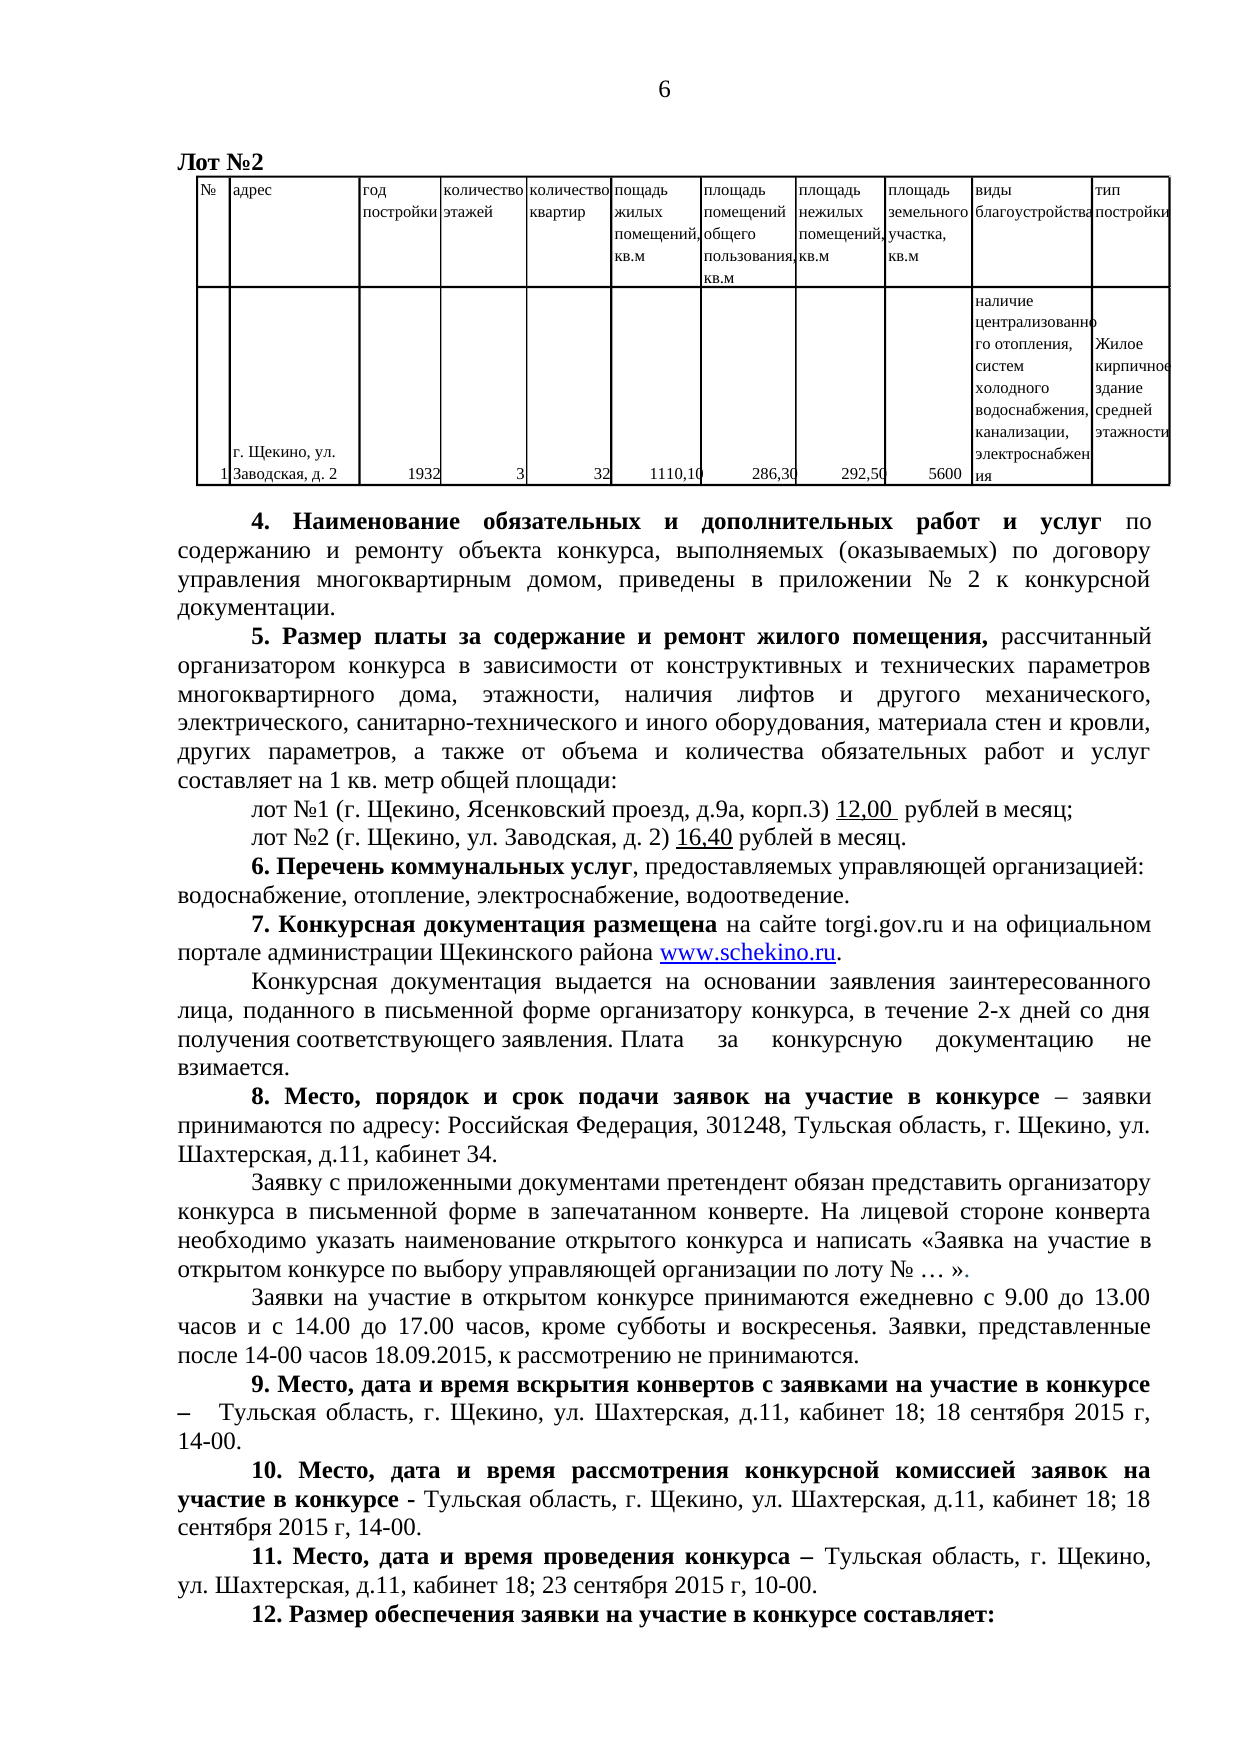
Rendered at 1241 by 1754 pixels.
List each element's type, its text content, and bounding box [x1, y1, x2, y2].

text лот №2 (г. Щекино, ул. Заводская, д. 2) 16,40 рублей в месяц. [177, 822, 1152, 851]
text 11. Место, дата и время проведения конкурса – Тульская область, г. Щекино, ул. Шахтерская, д.11, кабинет 18; 23 сентября 2015 г, 10-00. [177, 1541, 1152, 1599]
text 6. Перечень коммунальных услуг, предоставляемых управляющей организацией: [177, 851, 1152, 880]
text водоснабжение, отопление, электроснабжение, водоотведение. [177, 880, 1152, 909]
text 8. Место, порядок и срок подачи заявок на участие в конкурсе – заявки принимаются по адресу: Российская Федерация, 301248, Тульская область, г. Щекино, ул. Шахтерская, д.11, кабинет 34. [177, 1081, 1152, 1167]
text 5. Размер платы за содержание и ремонт жилого помещения, рассчитанный организатором конкурса в зависимости от конструктивных и технических параметров многоквартирного дома, этажности, наличия лифтов и другого механического, электрического, санитарно-технического и иного оборудования, материала стен и кровли, других параметров, а также от объема и количества обязательных работ и услуг составляет на 1 кв. метр общей площади: [177, 621, 1152, 794]
text Заявку с приложенными документами претендент обязан представить организатору конкурса в письменной форме в запечатанном конверте. На лицевой стороне конверта необходимо указать наименование открытого конкурса и написать «Заявка на участие в открытом конкурсе по выбору управляющей организации по лоту № … ». [177, 1167, 1152, 1282]
text Конкурсная документация выдается на основании заявления заинтересованного лица, поданного в письменной форме организатору конкурса, в течение 2-х дней со дня получения соответствующего заявления. Плата за конкурсную документацию не взимается. [177, 966, 1152, 1081]
text 4. Наименование обязательных и дополнительных работ и услуг по содержанию и ремонту объекта конкурса, выполняемых (оказываемых) по договору управления многоквартирным домом, приведены в приложении № 2 к конкурсной документации. [177, 506, 1152, 621]
text лот №1 (г. Щекино, Ясенковский проезд, д.9а, корп.3) 12,00 рублей в месяц; [177, 794, 1152, 822]
text 9. Место, дата и время вскрытия конвертов с заявками на участие в конкурсе – Тульская область, г. Щекино, ул. Шахтерская, д.11, кабинет 18; 18 сентября 2015 г, 14-00. [177, 1369, 1152, 1455]
text 10. Место, дата и время рассмотрения конкурсной комиссией заявок на участие в конкурсе - Тульская область, г. Щекино, ул. Шахтерская, д.11, кабинет 18; 18 сентября 2015 г, 14-00. [177, 1455, 1152, 1541]
text 12. Размер обеспечения заявки на участие в конкурсе составляет: [177, 1599, 1152, 1627]
text Заявки на участие в открытом конкурсе принимаются ежедневно с 9.00 до 13.00 часов и с 14.00 до 17.00 часов, кроме субботы и воскресенья. Заявки, представленные после 14-00 часов 18.09.2015, к рассмотрению не принимаются. [177, 1282, 1152, 1369]
text Лот №2 [177, 147, 1152, 176]
text 7. Конкурсная документация размещена на сайте torgi.gov.ru и на официальном портале администрации Щекинского района www.schekino.ru. [177, 909, 1152, 966]
